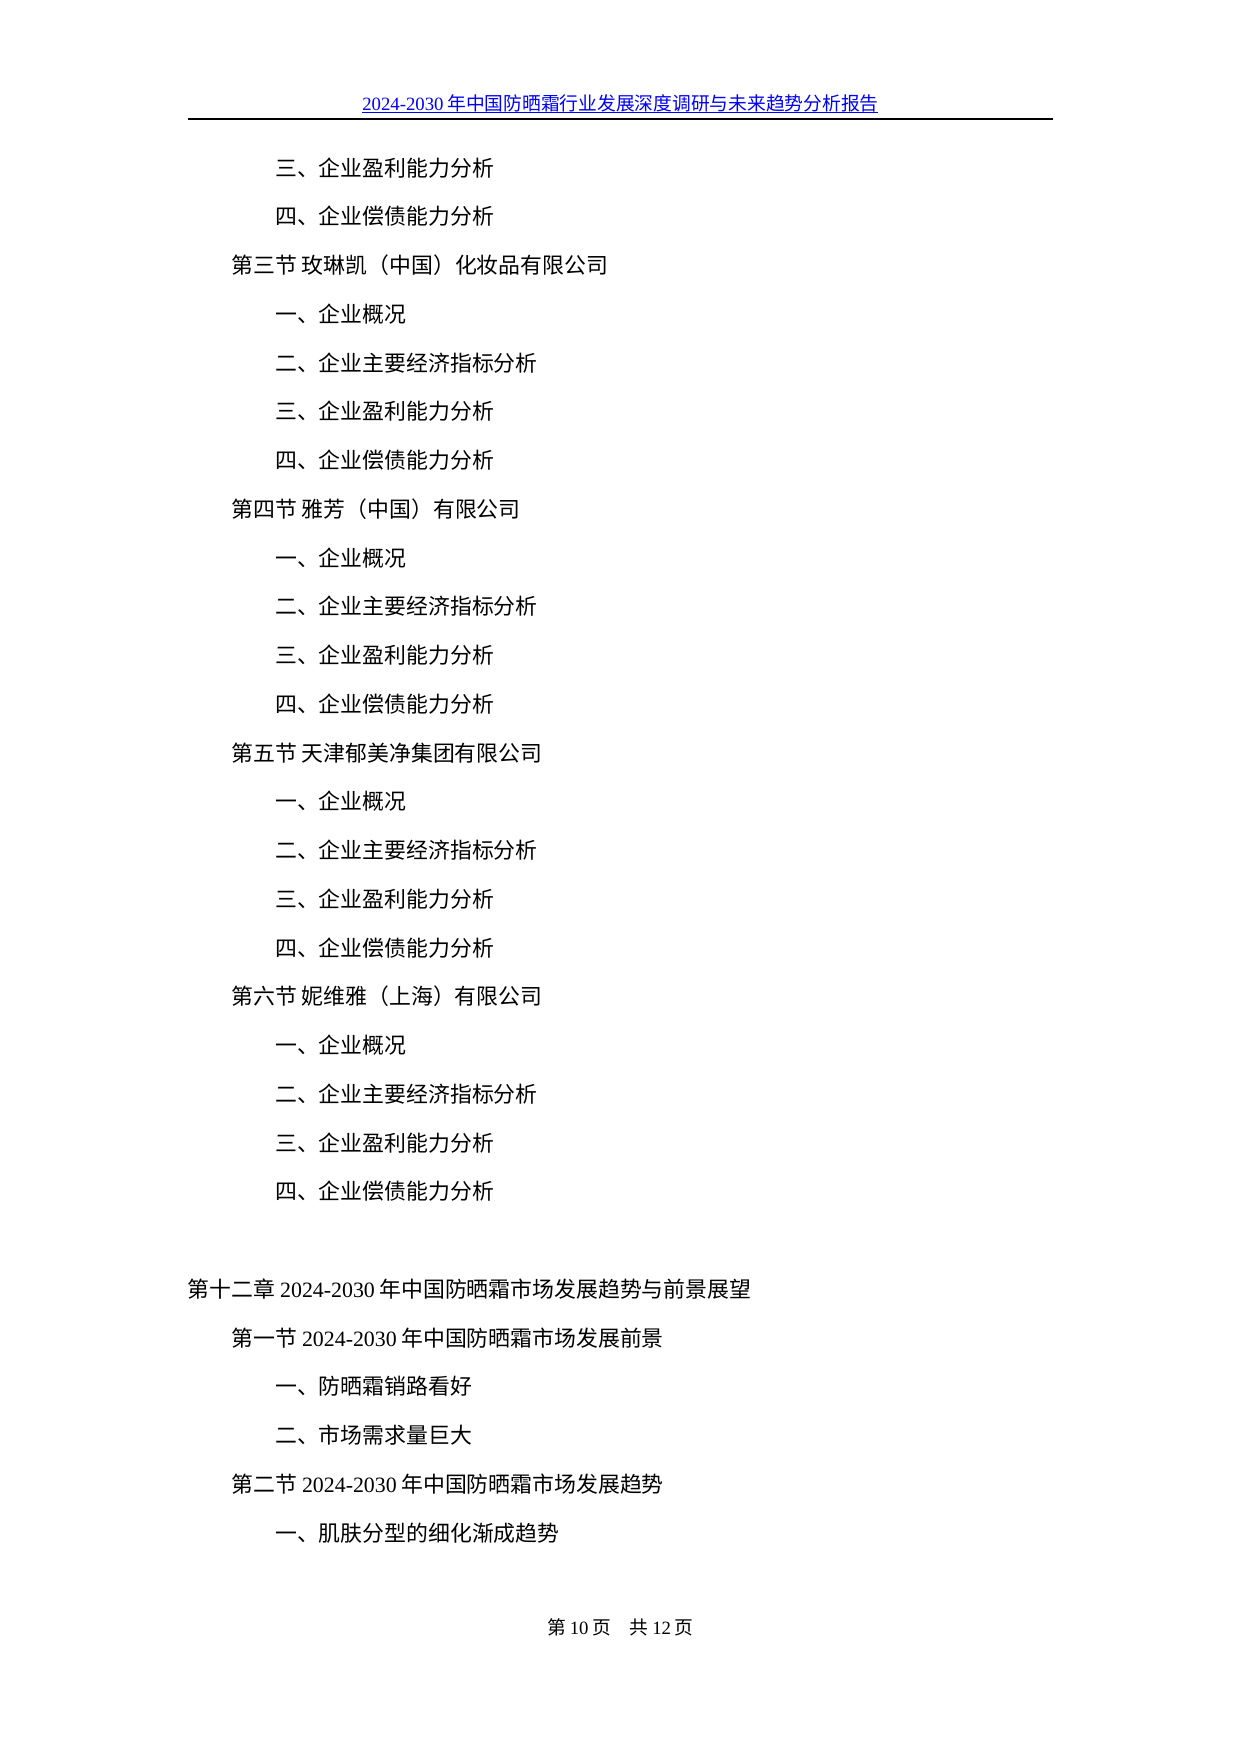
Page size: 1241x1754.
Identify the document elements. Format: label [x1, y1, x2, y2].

text [187, 150, 1053, 1548]
